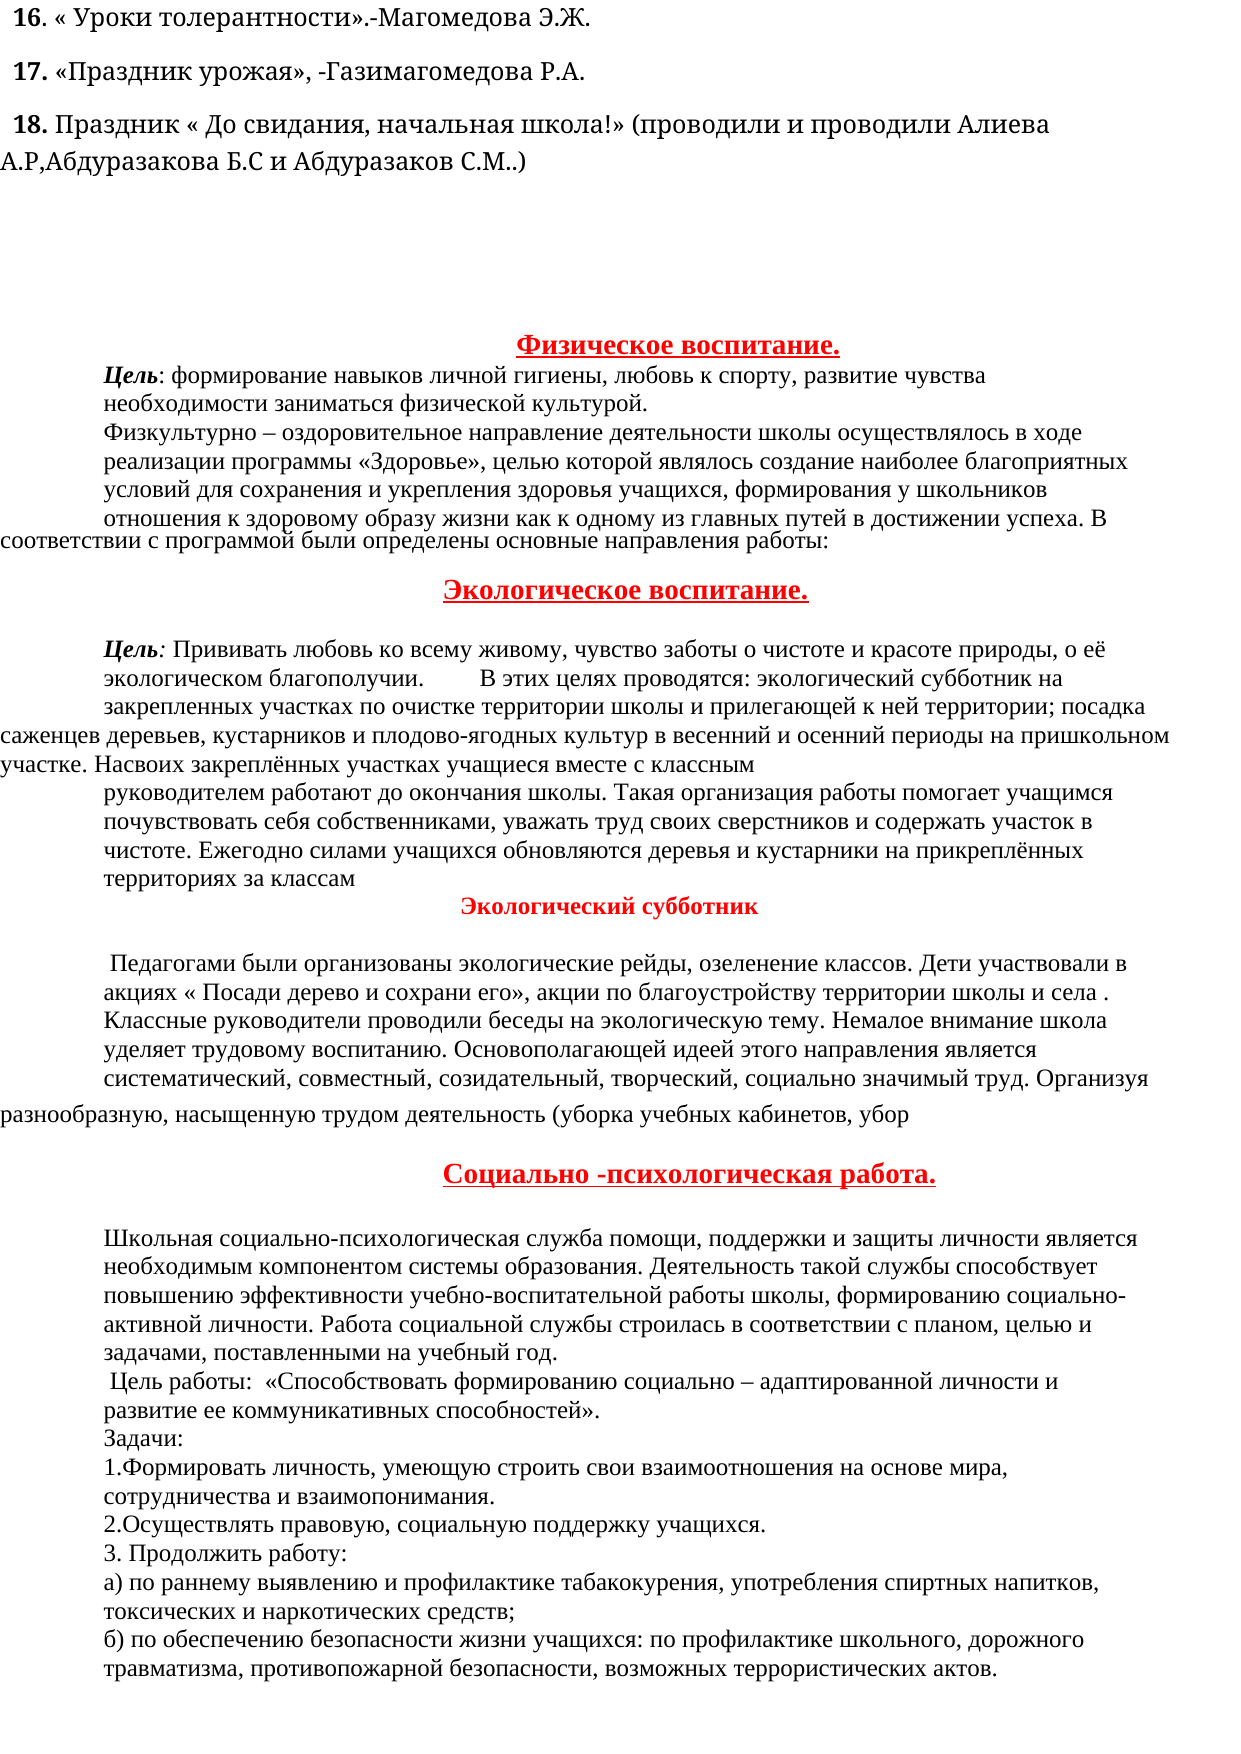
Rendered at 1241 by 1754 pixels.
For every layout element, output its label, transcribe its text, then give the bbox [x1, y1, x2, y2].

text 16. « Уроки толерантности».-Магомедова Э.Ж. [0, 0, 1240, 34]
text Экологический субботник [460, 893, 1240, 920]
text Физкультурно – оздоровительное направление деятельности школы осуществлялось в ходе [103, 418, 1240, 446]
text 1.Формировать личность, умеющую строить свои взаимоотношения на основе мира, [103, 1453, 1240, 1481]
text 18. Праздник « До свидания, начальная школа!» (проводили и проводили Алиева А.Р,Абдуразакова Б.С и Абдуразаков С.М..) [0, 107, 1240, 178]
text Цель работы: «Способствовать формированию социально – адаптированной личности и [109, 1367, 1240, 1395]
text реализации программы «Здоровье», целью которой являлось создание наиболее благоприятных [103, 446, 1240, 475]
text отношения к здоровому образу жизни как к одному из главных путей в достижении успеха. В [103, 504, 1240, 532]
text необходимости заниматься физической культурой. [103, 389, 1240, 418]
text акциях « Посади дерево и сохрани его», акции по благоустройству территории школы и села . [103, 977, 1240, 1006]
text закрепленных участках по очистке территории школы и прилегающей к ней территории; посадка [103, 692, 1240, 721]
text уделяет трудовому воспитанию. Основополагающей идеей этого направления является [103, 1034, 1240, 1063]
text а) по раннему выявлению и профилактике табакокурения, употребления спиртных напитков, [103, 1567, 1240, 1596]
text саженцев деревьев, кустарников и плодово-ягодных культур в весенний и осенний периоды на пришкольном участке. Насвоих закреплённых участках учащиеся вместе с классным [0, 721, 1240, 778]
text задачами, поставленными на учебный год. [103, 1338, 1240, 1367]
text Цель: Прививать любовь ко всему живому, чувство заботы о чистоте и красоте природы, о её [103, 636, 1240, 663]
text Физическое воспитание. [490, 329, 1240, 361]
text б) по обеспечению безопасности жизни учащихся: по профилактике школьного, дорожного [103, 1625, 1240, 1653]
text развитие ее коммуникативных способностей». [103, 1395, 1240, 1424]
text повышению эффективности учебно-воспитательной работы школы, формированию социально- [103, 1280, 1240, 1309]
text Социально -психологическая работа. [403, 1158, 1240, 1190]
text разнообразную, насыщенную трудом деятельность (уборка учебных кабинетов, убор [0, 1092, 1240, 1130]
text 2.Осуществлять правовую, социальную поддержку учащихся. [103, 1510, 1240, 1539]
text В этих целях проводятся: экологический субботник на [479, 663, 1240, 692]
text Цель: формирование навыков личной гигиены, любовь к спорту, развитие чувства [103, 361, 1240, 389]
text соответствии с программой были определены основные направления работы: [0, 532, 1240, 553]
text Задачи: [103, 1424, 1240, 1453]
text Экологическое воспитание. [441, 574, 1240, 606]
text Педагогами были организованы экологические рейды, озеленение классов. Дети участвовали в [109, 949, 1240, 977]
text травматизма, противопожарной безопасности, возможных террористических актов. [103, 1653, 1240, 1682]
text чистоте. Ежегодно силами учащихся обновляются деревья и кустарники на прикреплённых [103, 835, 1240, 864]
text территориях за классам [103, 864, 1240, 893]
text Классные руководители проводили беседы на экологическую тему. Немалое внимание школа [103, 1006, 1240, 1034]
text руководителем работают до окончания школы. Такая организация работы помогает учащимся [103, 778, 1240, 807]
text 17. «Праздник урожая», -Газимагомедова Р.А. [0, 53, 1240, 87]
text систематический, совместный, созидательный, творческий, социально значимый труд. Организуя [103, 1063, 1240, 1092]
text необходимым компонентом системы образования. Деятельность такой службы способствует [103, 1252, 1240, 1280]
text 3. Продолжить работу: [103, 1539, 1240, 1567]
text Школьная социально-психологическая служба помощи, поддержки и защиты личности является [103, 1224, 1240, 1252]
text почувствовать себя собственниками, уважать труд своих сверстников и содержать участок в [103, 807, 1240, 835]
text токсических и наркотических средств; [103, 1596, 1240, 1625]
text активной личности. Работа социальной службы строилась в соответствии с планом, целью и [103, 1309, 1240, 1338]
text сотрудничества и взаимопонимания. [103, 1481, 1240, 1510]
text условий для сохранения и укрепления здоровья учащихся, формирования у школьников [103, 475, 1240, 504]
text экологическом благополучии. [103, 663, 478, 692]
